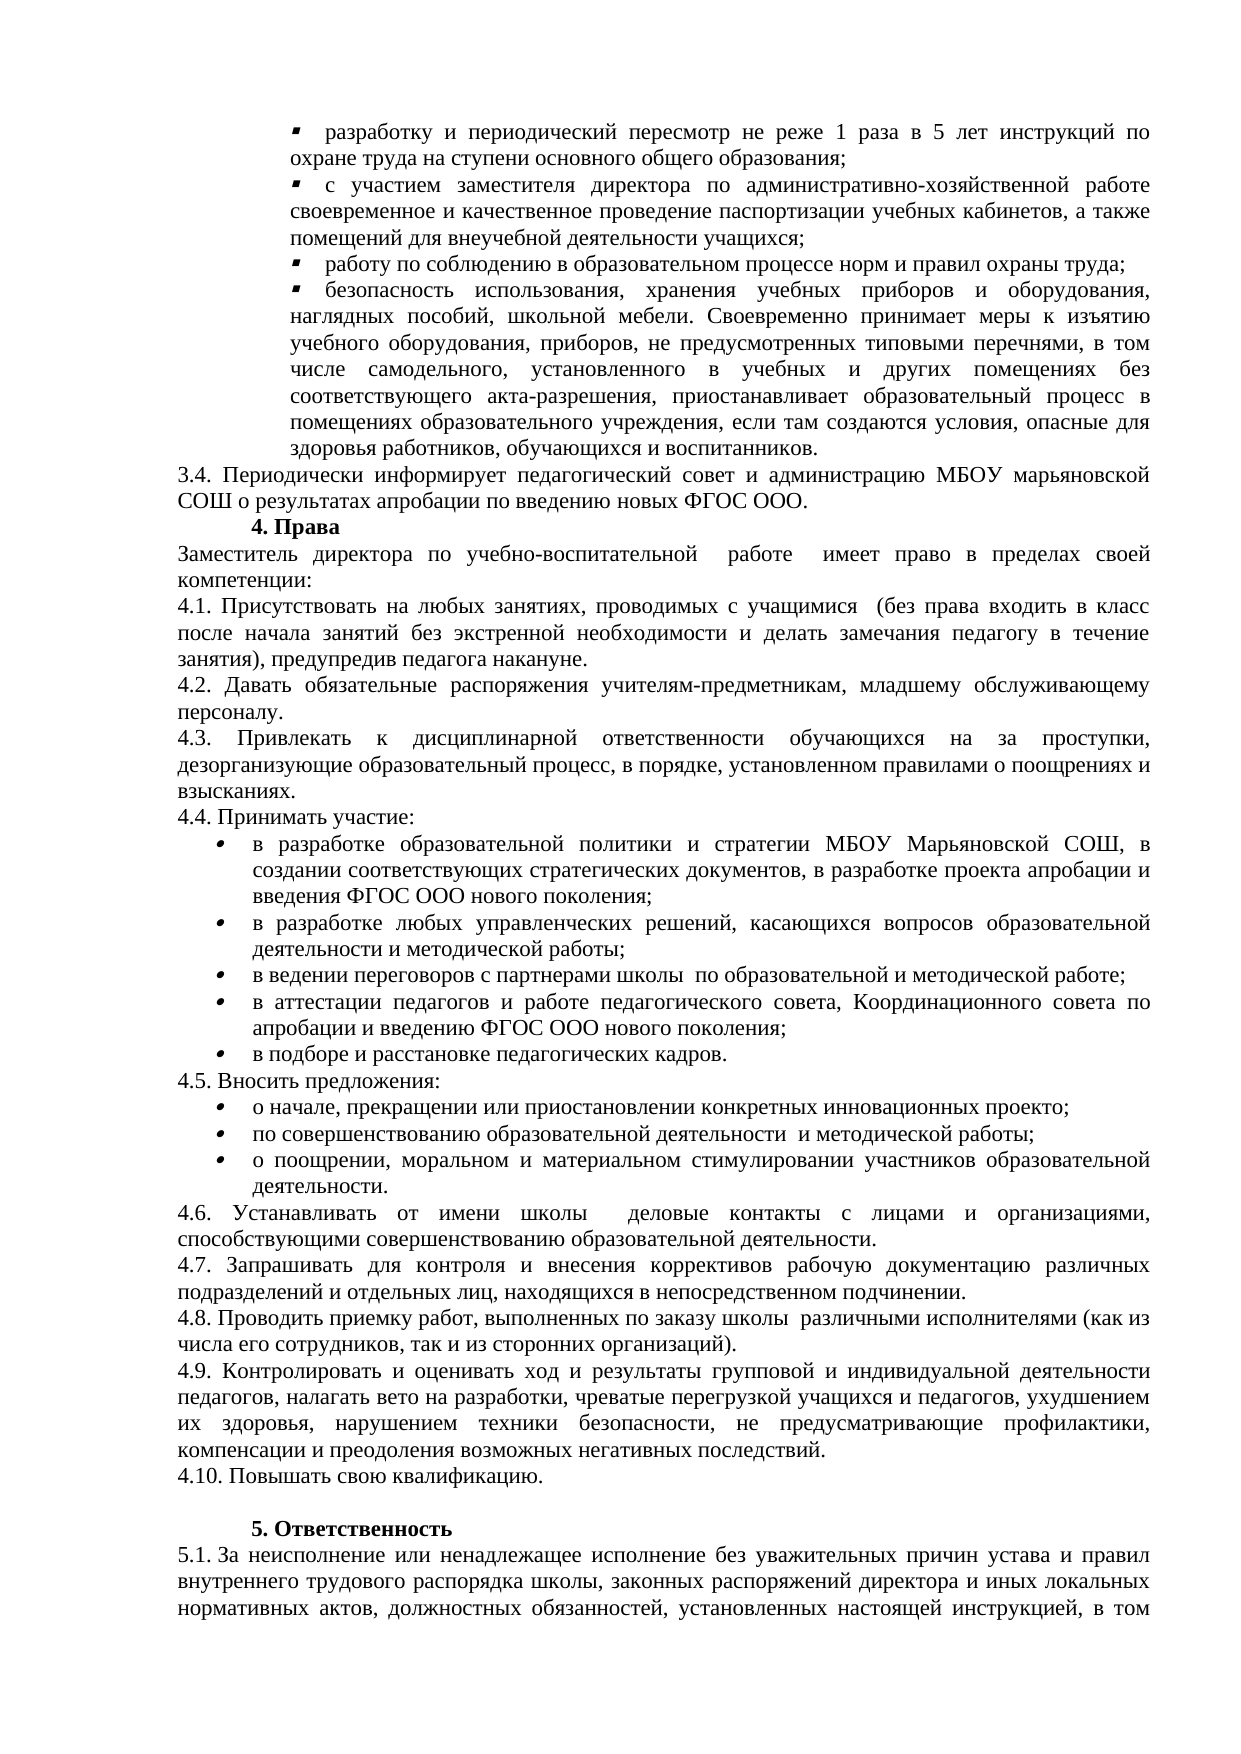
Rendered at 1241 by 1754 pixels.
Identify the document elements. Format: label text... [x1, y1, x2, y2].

list работу по соблюдению в образовательном процессе норм и правил охраны труда; [288, 250, 1152, 276]
list в подборе и расстановке педагогических кадров. [215, 1041, 1152, 1067]
text 4.2. Давать обязательные распоряжения учителям-предметникам, младшему обслуживающему персоналу. [177, 672, 1152, 724]
text 3.4. Периодически информирует педагогический совет и администрацию МБОУ марьяновской СОШ о результатах апробации по введению новых ФГОС ООО. [177, 461, 1152, 513]
text Заместитель директора по учебно-воспитательной работе имеет право в пределах своей компетенции: [177, 540, 1152, 592]
text 5. Ответственность [177, 1515, 1152, 1541]
list разработку и периодический пересмотр не реже 1 раза в 5 лет инструкций по охране труда на ступени основного общего образования; [288, 118, 1152, 171]
list в ведении переговоров с партнерами школы по образовательной и методической работе; [215, 961, 1152, 988]
text 4.6. Устанавливать от имени школы деловые контакты с лицами и организациями, способствующими совершенствованию образовательной деятельности. [177, 1199, 1152, 1251]
text 4. Права [177, 513, 1152, 540]
text 4.1. Присутствовать на любых занятиях, проводимых с учащимися (без права входить в класс после начала занятий без экстренной необходимости и делать замечания педагогу в течение занятия), предупредив педагога накануне. [177, 592, 1152, 672]
text 4.9. Контролировать и оценивать ход и результаты групповой и индивидуальной деятельности педагогов, налагать вето на разработки, чреватые перегрузкой учащихся и педагогов, ухудшением их здоровья, нарушением техники безопасности, не предусматривающие профилактики, компенсации и преодоления возможных негативных последствий. [177, 1357, 1152, 1462]
list о начале, прекращении или приостановлении конкретных инновационных проекто; [215, 1093, 1152, 1119]
text 4.4. Принимать участие: [177, 803, 1152, 830]
list с участием заместителя директора по административно-хозяйственной работе своевременное и качественное проведение паспортизации учебных кабинетов, а также помещений для внеучебной деятельности учащихся; [288, 171, 1152, 250]
text 4.10. Повышать свою квалификацию. [177, 1462, 1152, 1488]
list о поощрении, моральном и материальном стимулировании участников образовательной деятельности. [215, 1146, 1152, 1199]
text 4.7. Запрашивать для контроля и внесения коррективов рабочую документацию различных подразделений и отдельных лиц, находящихся в непосредственном подчинении. [177, 1251, 1152, 1304]
list безопасность использования, хранения учебных приборов и оборудования, наглядных пособий, школьной мебели. Своевременно принимает меры к изъятию учебного оборудования, приборов, не предусмотренных типовыми перечнями, в том числе самодельного, установленного в учебных и других помещениях без соответствующего акта-разрешения, приостанавливает образовательный процесс в помещениях образовательного учреждения, если там создаются условия, опасные для здоровья работников, обучающихся и воспитанников. [288, 276, 1152, 461]
list по совершенствованию образовательной деятельности и методической работы; [215, 1119, 1152, 1146]
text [177, 1541, 1152, 1620]
list в разработке любых управленческих решений, касающихся вопросов образовательной деятельности и методической работы; [215, 909, 1152, 961]
list в аттестации педагогов и работе педагогического совета, Координационного совета по апробации и введению ФГОС ООО нового поколения; [215, 988, 1152, 1041]
text 4.5. Вносить предложения: [177, 1067, 1152, 1093]
text 4.8. Проводить приемку работ, выполненных по заказу школы различными исполнителями (как из числа его сотрудников, так и из сторонних организаций). [177, 1304, 1152, 1357]
list в разработке образовательной политики и стратегии МБОУ Марьяновской СОШ, в создании соответствующих стратегических документов, в разработке проекта апробации и введения ФГОС ООО нового поколения; [215, 830, 1152, 909]
text 4.3. Привлекать к дисциплинарной ответственности обучающихся на за проступки, дезорганизующие образовательный процесс, в порядке, установленном правилами о поощрениях и взысканиях. [177, 724, 1152, 803]
